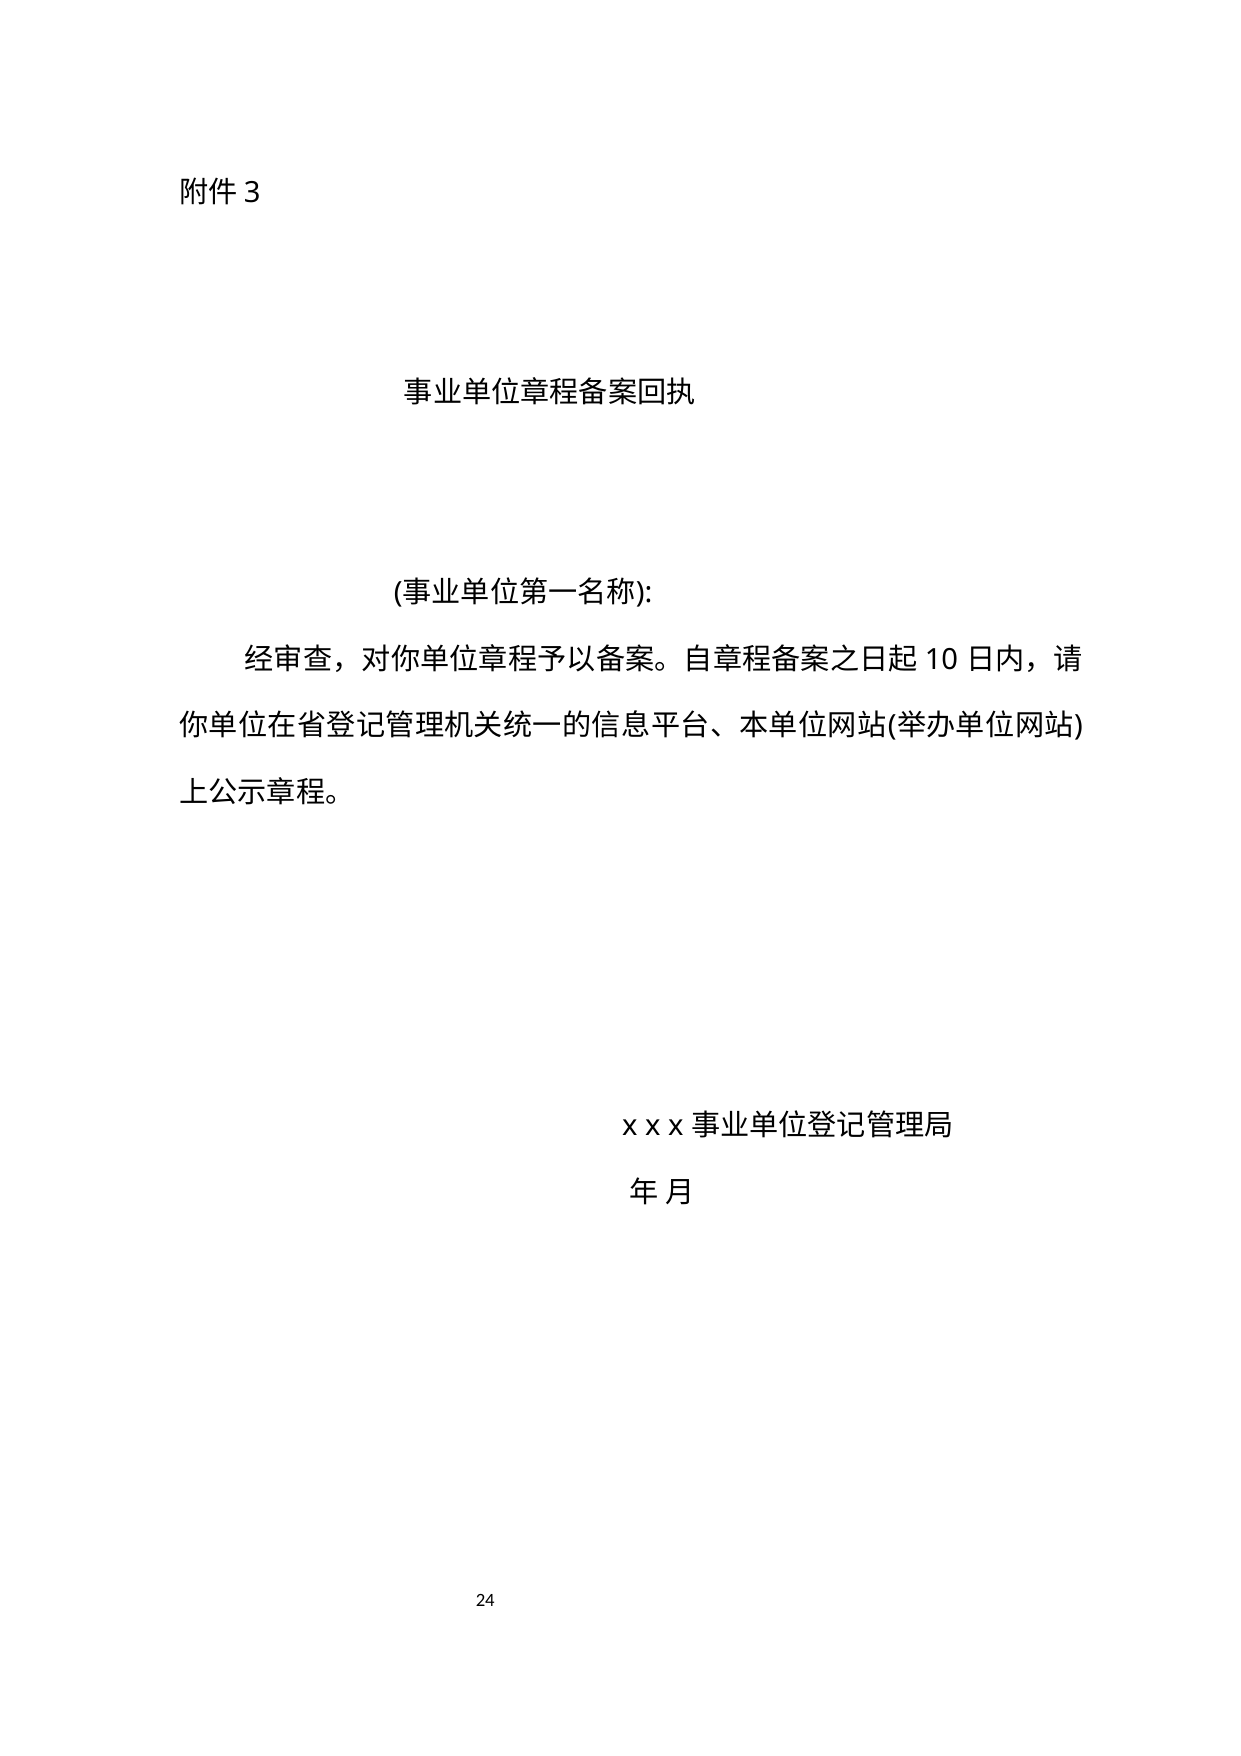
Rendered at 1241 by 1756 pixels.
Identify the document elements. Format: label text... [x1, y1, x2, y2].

text (事业单位第一名称): [173, 549, 1083, 616]
text x x x 事业单位登记管理局 [622, 1082, 1015, 1149]
text 事业单位章程备案回执 [404, 349, 1083, 416]
text 经审查，对你单位章程予以备案。自章程备案之日起 10 日内，请你单位在省登记管理机关统一的信息平台、本单位网站(举办单位网站)上公示章程。 [179, 616, 1083, 816]
text 附件3 [179, 149, 1083, 216]
text 年 月 [622, 1149, 1015, 1216]
